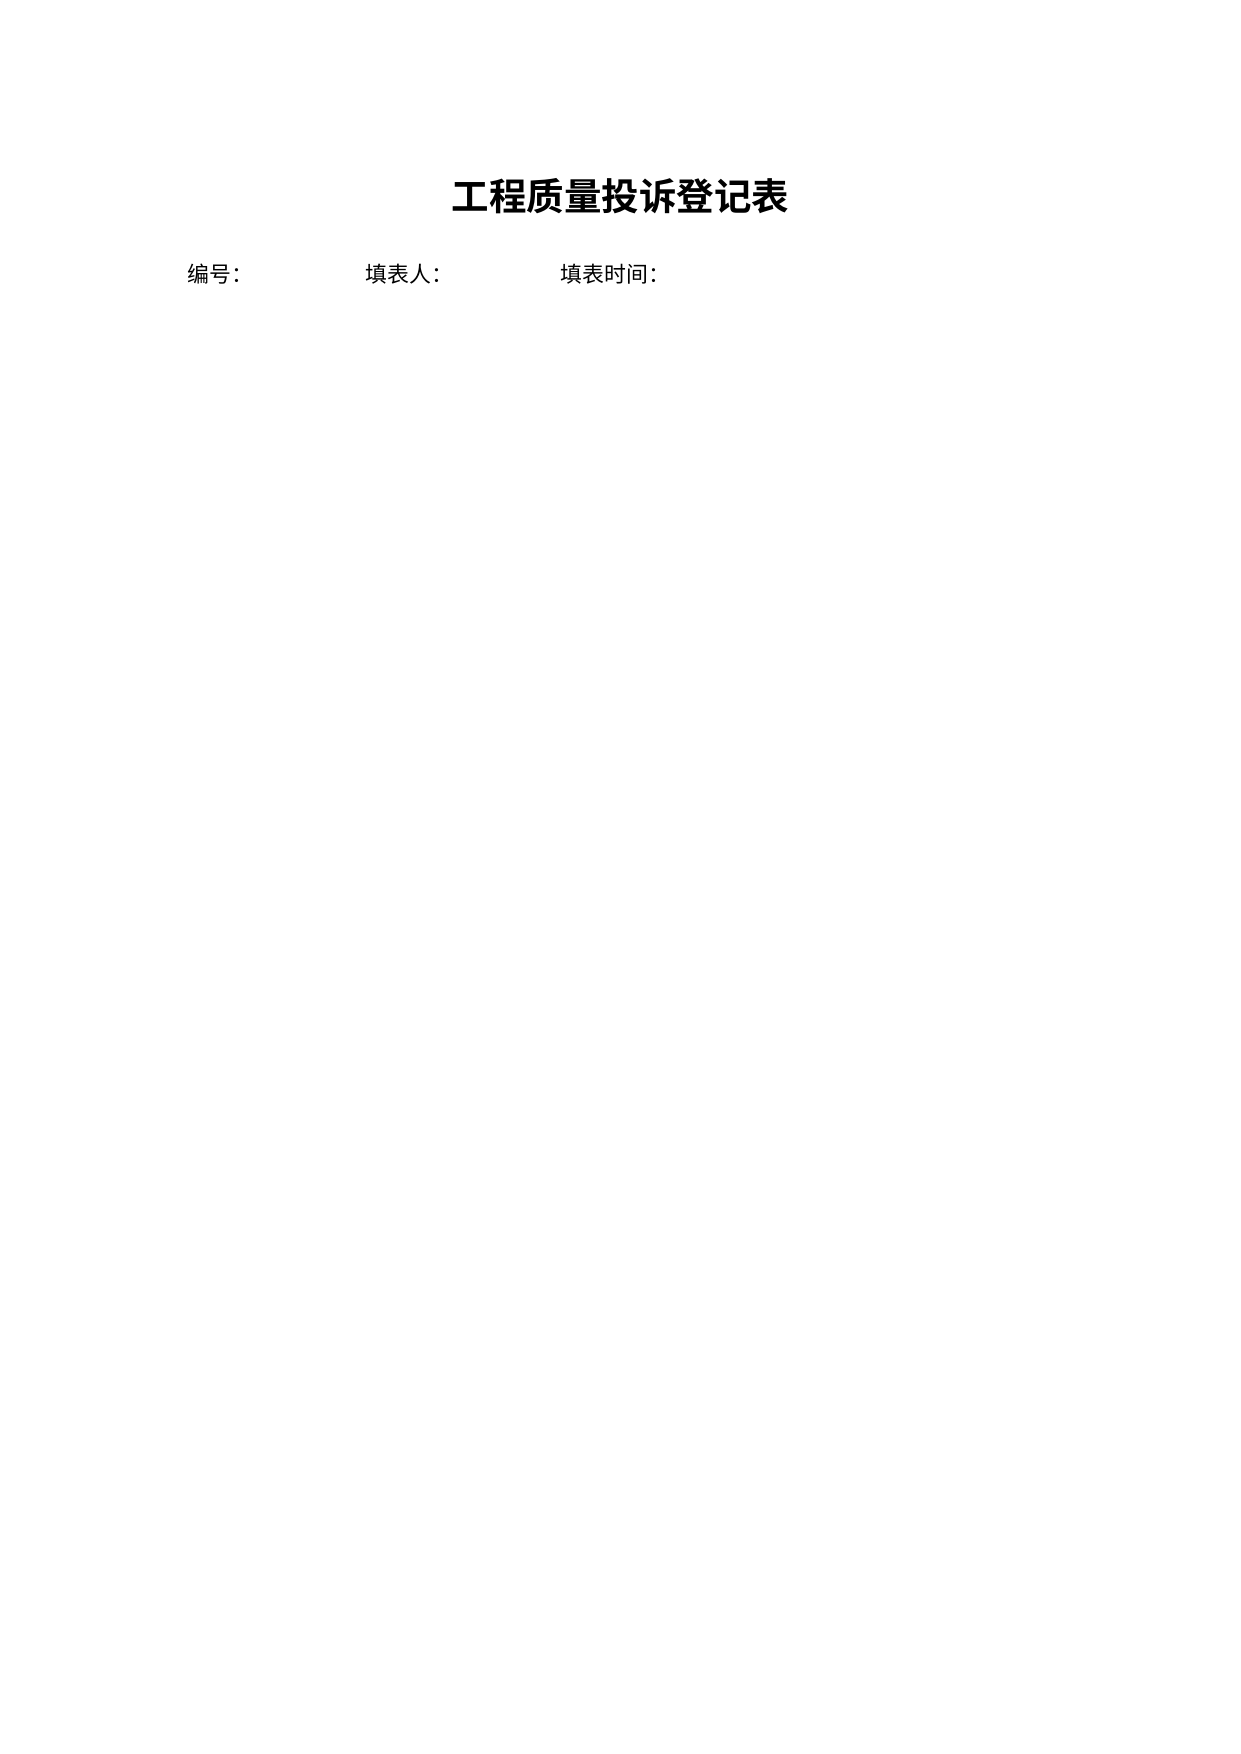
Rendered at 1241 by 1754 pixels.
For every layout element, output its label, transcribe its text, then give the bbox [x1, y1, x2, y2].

text 编号： 填表人： 填表时间： [187, 256, 1053, 289]
text 工程质量投诉登记表 [187, 162, 1053, 227]
